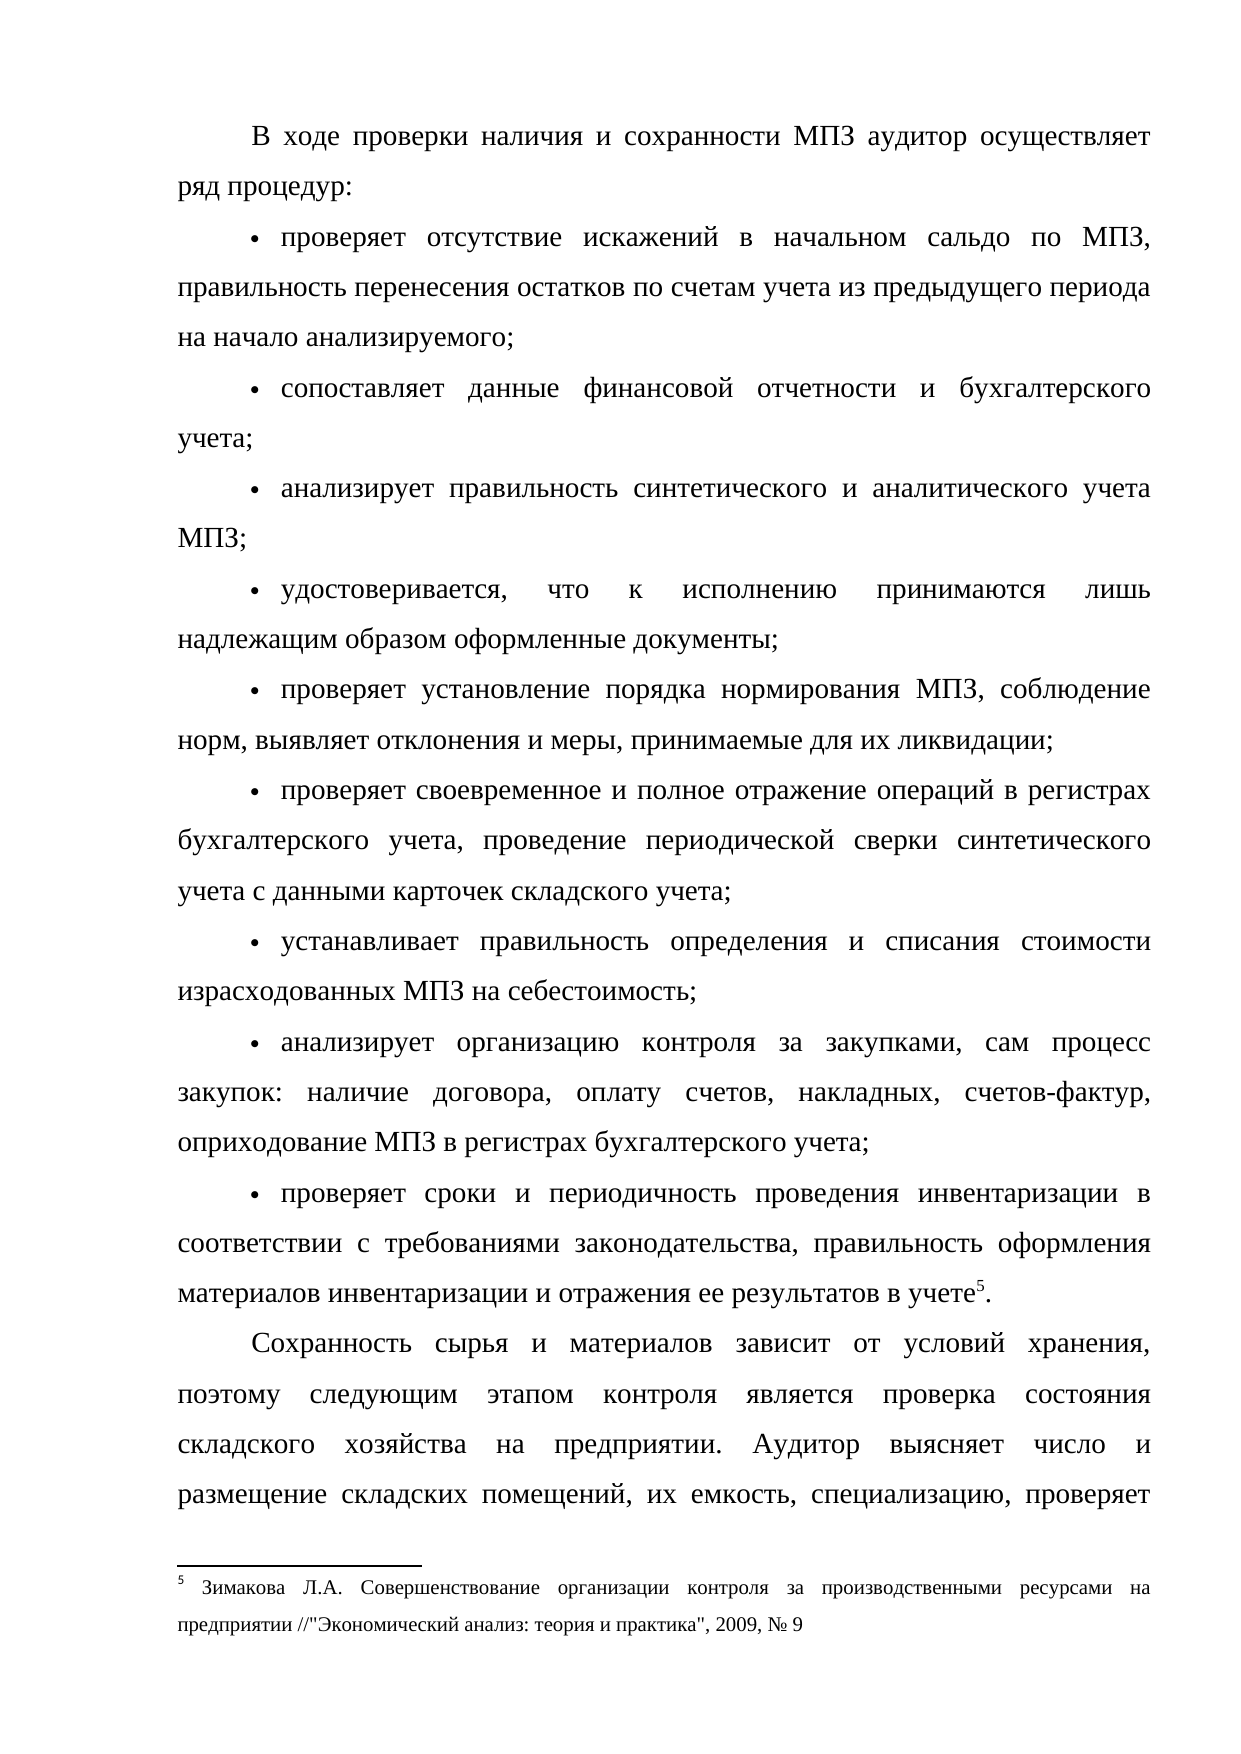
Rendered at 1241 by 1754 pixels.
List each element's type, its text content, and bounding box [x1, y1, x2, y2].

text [177, 1326, 1152, 1510]
list устанавливает правильность определения и списания стоимости израсходованных МПЗ на себестоимость; [177, 923, 1152, 1007]
list сопоставляет данные финансовой отчетности и бухгалтерского учета; [177, 370, 1152, 453]
list проверяет отсутствие искажений в начальном сальдо по МПЗ, правильность перенесения остатков по счетам учета из предыдущего периода на начало анализируемого; [177, 219, 1152, 353]
list анализирует правильность синтетического и аналитического учета МПЗ; [177, 470, 1152, 554]
list проверяет своевременное и полное отражение операций в регистрах бухгалтерского учета, проведение периодической сверки синтетического учета с данными карточек складского учета; [177, 772, 1152, 906]
list анализирует организацию контроля за закупками, сам процесс закупок: наличие договора, оплату счетов, накладных, счетов-фактур, оприходование МПЗ в регистрах бухгалтерского учета; [177, 1024, 1152, 1158]
list удостоверивается, что к исполнению принимаются лишь надлежащим образом оформленные документы; [177, 571, 1152, 655]
list проверяет сроки и периодичность проведения инвентаризации в соответствии с требованиями законодательства, правильность оформления материалов инвентаризации и отражения ее результатов в учете. [177, 1175, 1152, 1309]
list проверяет установление порядка нормирования МПЗ, соблюдение норм, выявляет отклонения и меры, принимаемые для их ликвидации; [177, 672, 1152, 755]
text В ходе проверки наличия и сохранности МПЗ аудитор осуществляет ряд процедур: [177, 118, 1152, 202]
